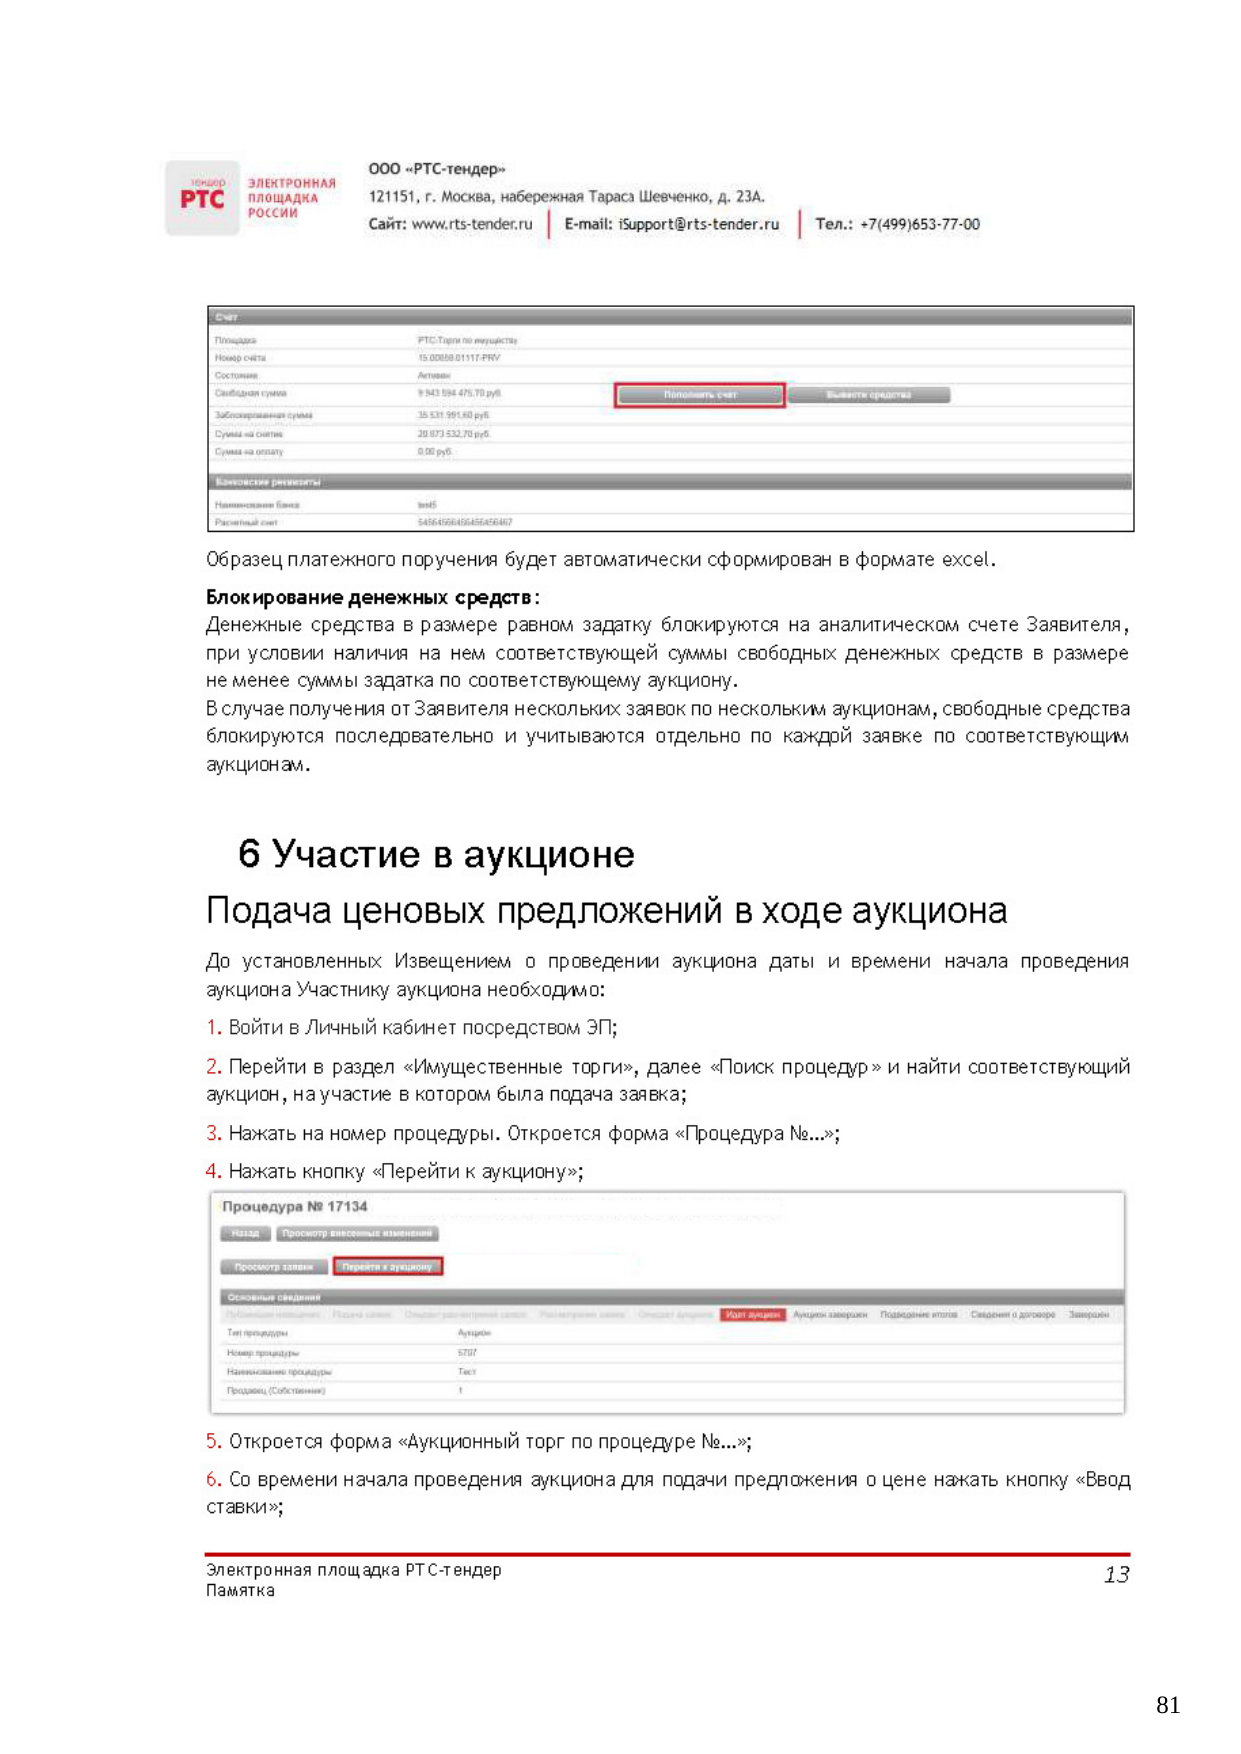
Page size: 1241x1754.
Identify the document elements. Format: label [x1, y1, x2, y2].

picture [103, 117, 1181, 1641]
